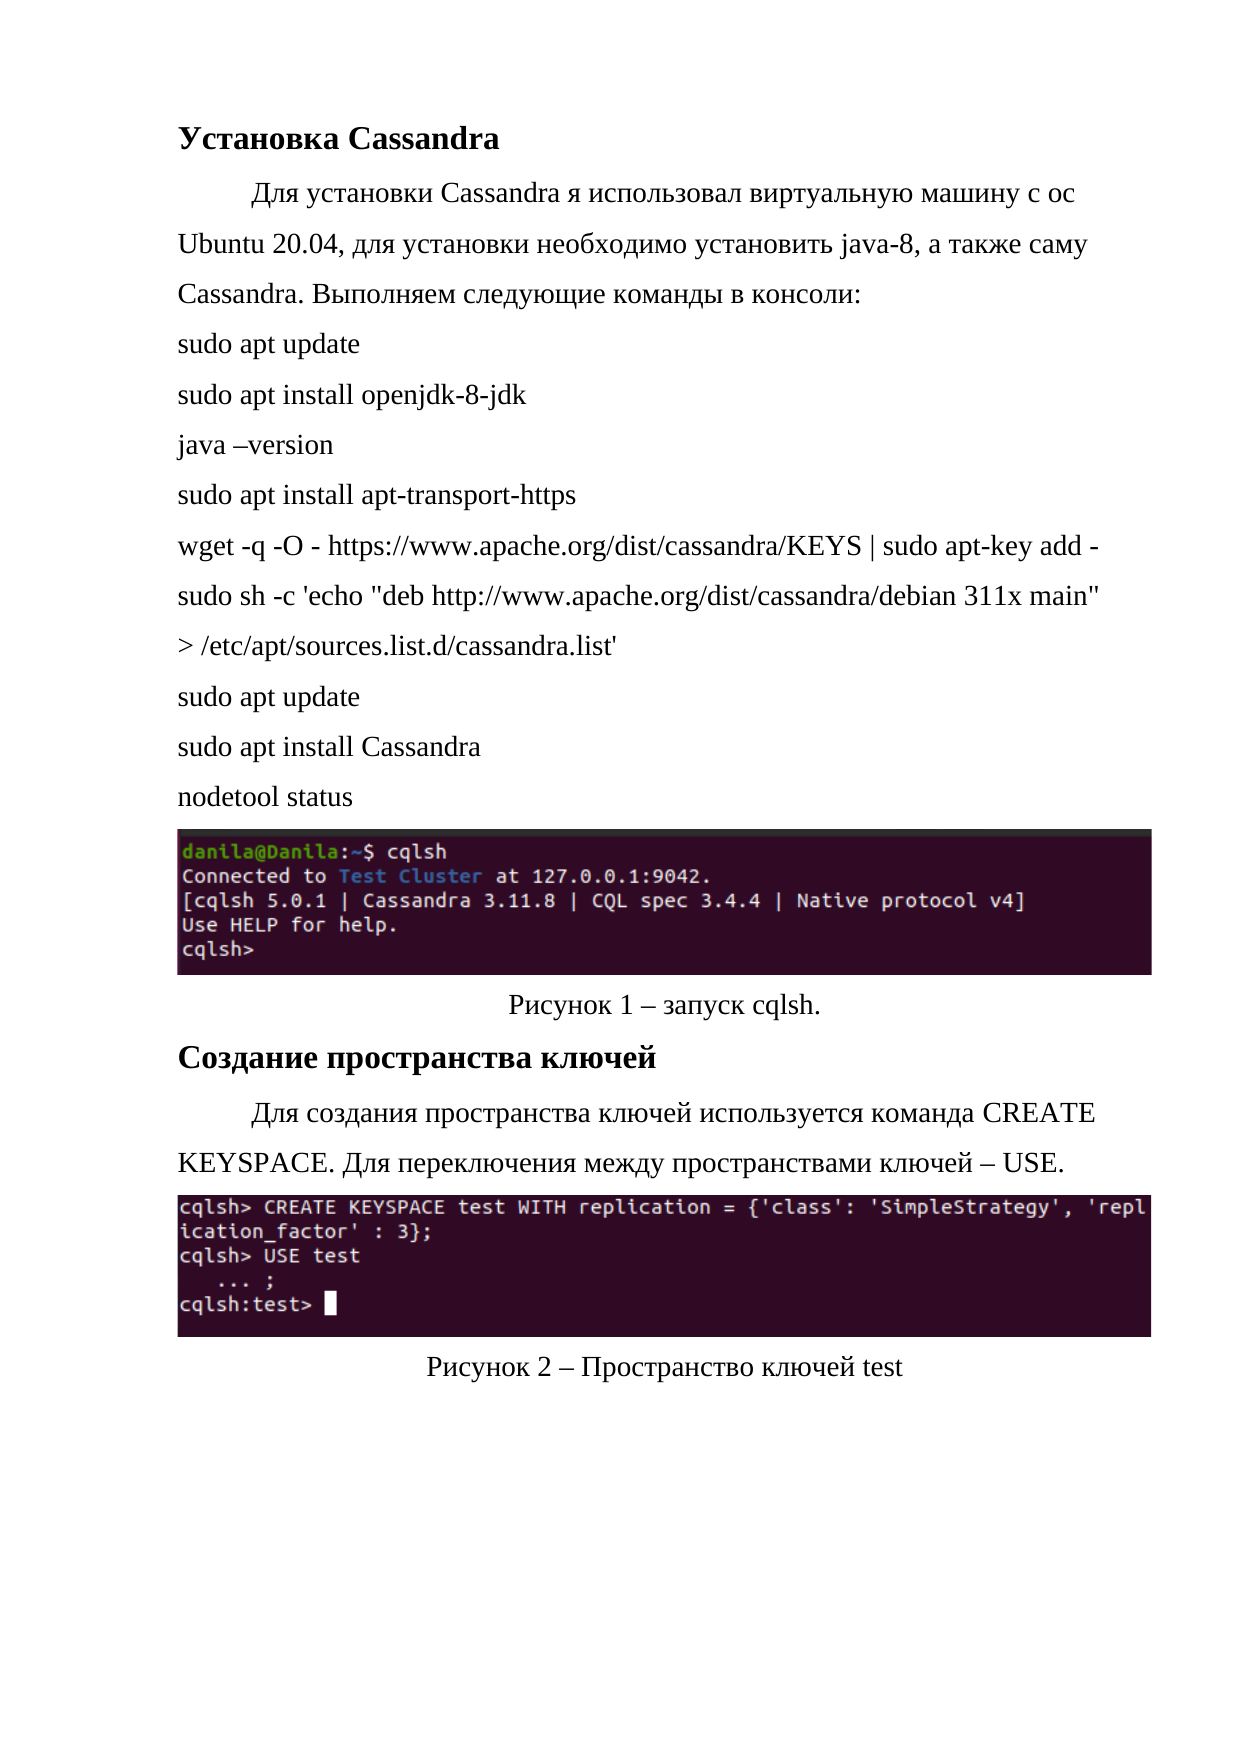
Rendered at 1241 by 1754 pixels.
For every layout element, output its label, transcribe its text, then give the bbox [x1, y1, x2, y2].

text sudo apt update [177, 679, 1152, 712]
text Создание пространства ключей [177, 1038, 1152, 1076]
text sudo sh -c 'echo "deb http://www.apache.org/dist/cassandra/debian 311x main" > /etc/apt/sources.list.d/cassandra.list' [177, 578, 1152, 662]
picture [177, 1195, 1152, 1337]
text sudo apt install openjdk-8-jdk [177, 377, 1152, 410]
text sudo apt install apt-transport-https [177, 477, 1152, 511]
picture [177, 829, 1152, 975]
text Установка Cassandra [177, 118, 1152, 156]
text java –version [177, 427, 1152, 461]
text Рисунок 2 – Пространство ключей test [177, 1349, 1152, 1383]
text Для создания пространства ключей используется команда CREATE KEYSPACE. Для переключения между пространствами ключей – USE. [177, 1095, 1152, 1179]
text sudo apt update [177, 327, 1152, 360]
text sudo apt install Cassandra [177, 729, 1152, 763]
text nodetool status [177, 779, 1152, 813]
text wget -q -O - https://www.apache.org/dist/cassandra/KEYS | sudo apt-key add - [177, 528, 1152, 561]
text Для установки Cassandra я использовал виртуальную машину с ос Ubuntu 20.04, для установки необходимо установить java-8, а также саму Cassandra. Выполняем следующие команды в консоли: [177, 176, 1152, 310]
text Рисунок 1 – запуск cqlsh. [177, 987, 1152, 1021]
